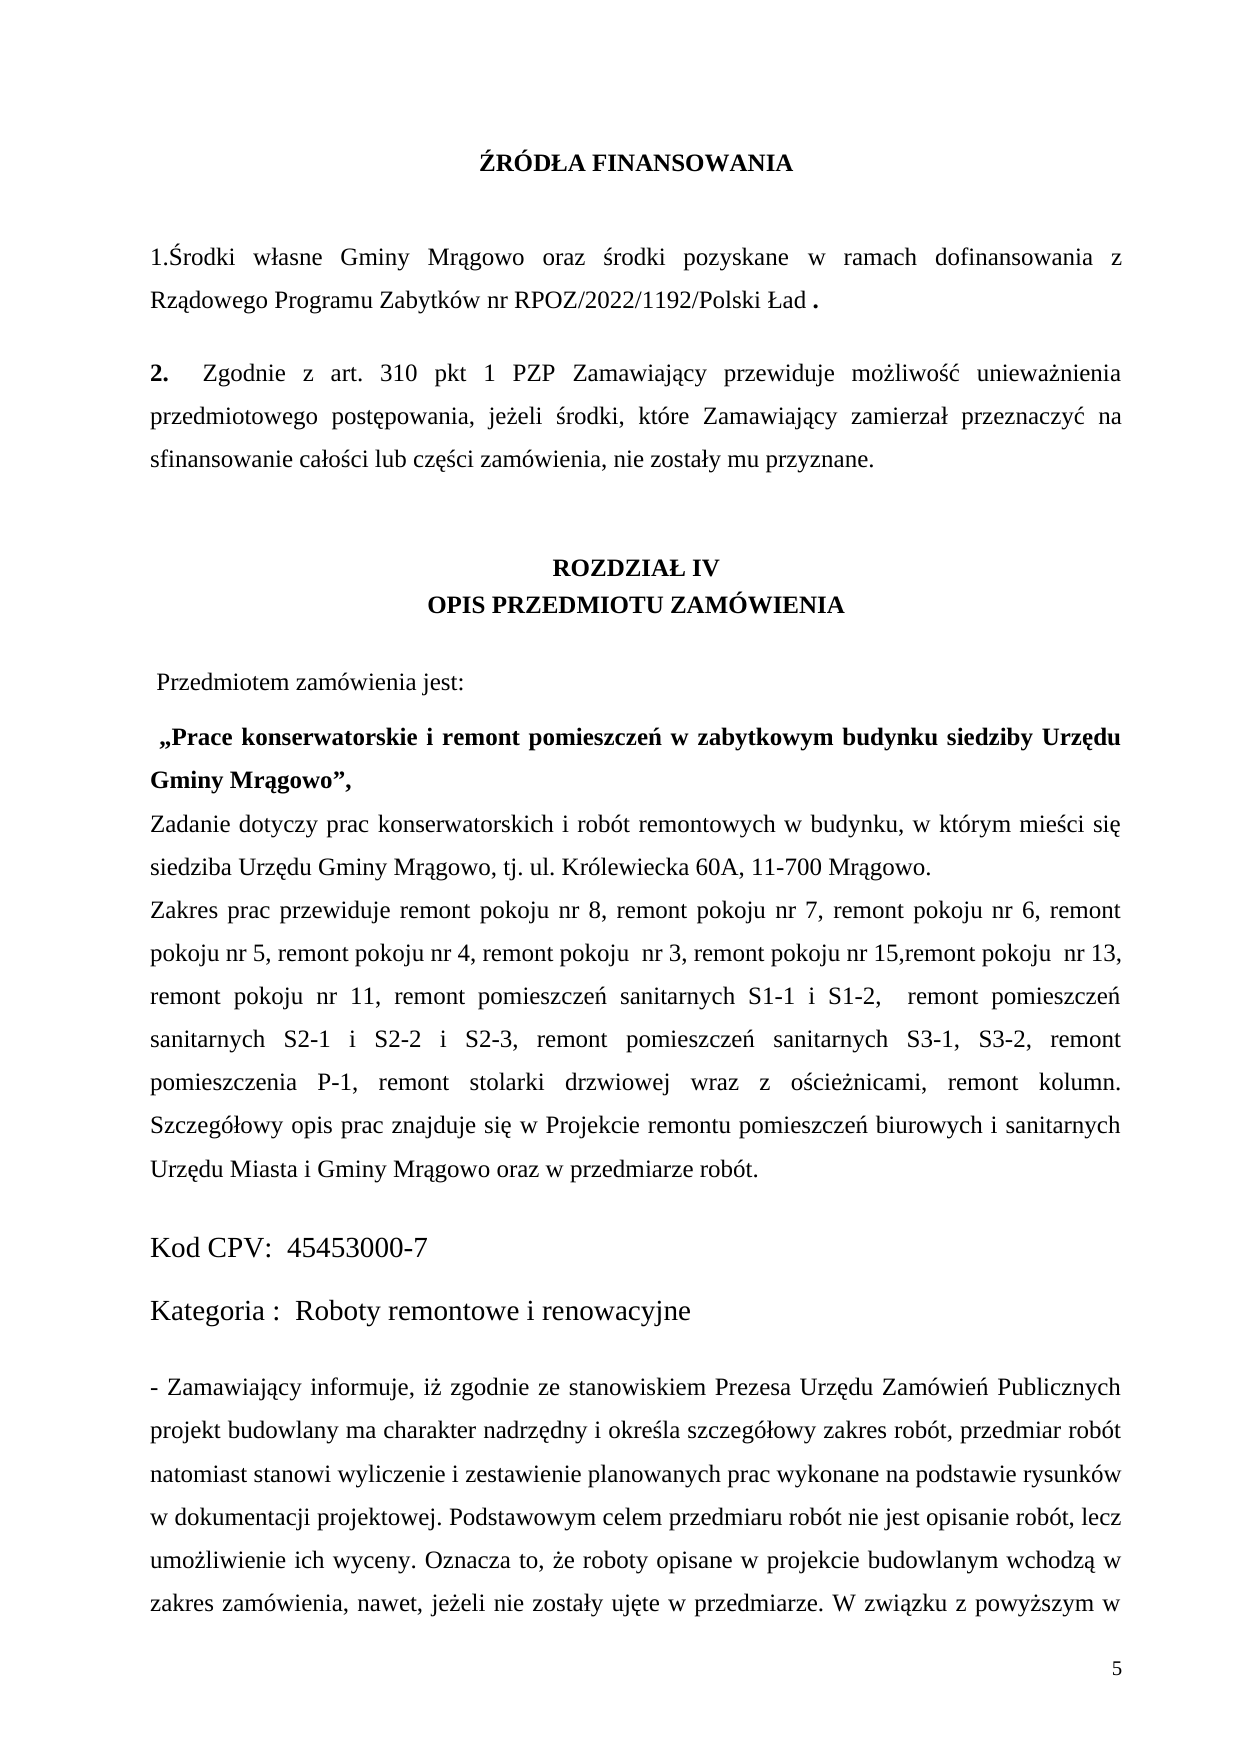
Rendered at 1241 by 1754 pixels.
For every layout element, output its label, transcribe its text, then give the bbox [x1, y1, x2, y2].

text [150, 1372, 1122, 1617]
text ROZDZIAŁ IV [150, 553, 1122, 582]
text Kategoria : Roboty remontowe i renowacyjne [150, 1293, 1122, 1327]
text ŹRÓDŁA FINANSOWANIA [150, 148, 1122, 176]
text Kod CPV: 45453000-7 [150, 1230, 1122, 1264]
text Zadanie dotyczy prac konserwatorskich i robót remontowych w budynku, w którym mieści się siedziba Urzędu Gminy Mrągowo, tj. ul. Królewiecka 60A, 11-700 Mrągowo. [150, 809, 1122, 881]
text OPIS PRZEDMIOTU ZAMÓWIENIA [150, 590, 1122, 618]
text Zakres prac przewiduje remont pokoju nr 8, remont pokoju nr 7, remont pokoju nr 6, remont pokoju nr 5, remont pokoju nr 4, remont pokoju nr 3, remont pokoju nr 15,remont pokoju nr 13, remont pokoju nr 11, remont pomieszczeń sanitarnych S1-1 i S1-2, remont pomieszczeń sanitarnych S2-1 i S2-2 i S2-3, remont pomieszczeń sanitarnych S3-1, S3-2, remont pomieszczenia P-1, remont stolarki drzwiowej wraz z ościeżnicami, remont kolumn. Szczegółowy opis prac znajduje się w Projekcie remontu pomieszczeń biurowych i sanitarnych Urzędu Miasta i Gminy Mrągowo oraz w przedmiarze robót. [150, 895, 1122, 1182]
text 2. Zgodnie z art. 310 pkt 1 PZP Zamawiający przewiduje możliwość unieważnienia przedmiotowego postępowania, jeżeli środki, które Zamawiający zamierzał przeznaczyć na sfinansowanie całości lub części zamówienia, nie zostały mu przyznane. [150, 358, 1122, 473]
text Przedmiotem zamówienia jest: [150, 667, 1122, 696]
text 1.Środki własne Gminy Mrągowo oraz środki pozyskane w ramach dofinansowania z Rządowego Programu Zabytków nr RPOZ/2022/1192/Polski Ład . [150, 242, 1122, 314]
text „Prace konserwatorskie i remont pomieszczeń w zabytkowym budynku siedziby Urzędu Gminy Mrągowo”, [150, 722, 1122, 794]
